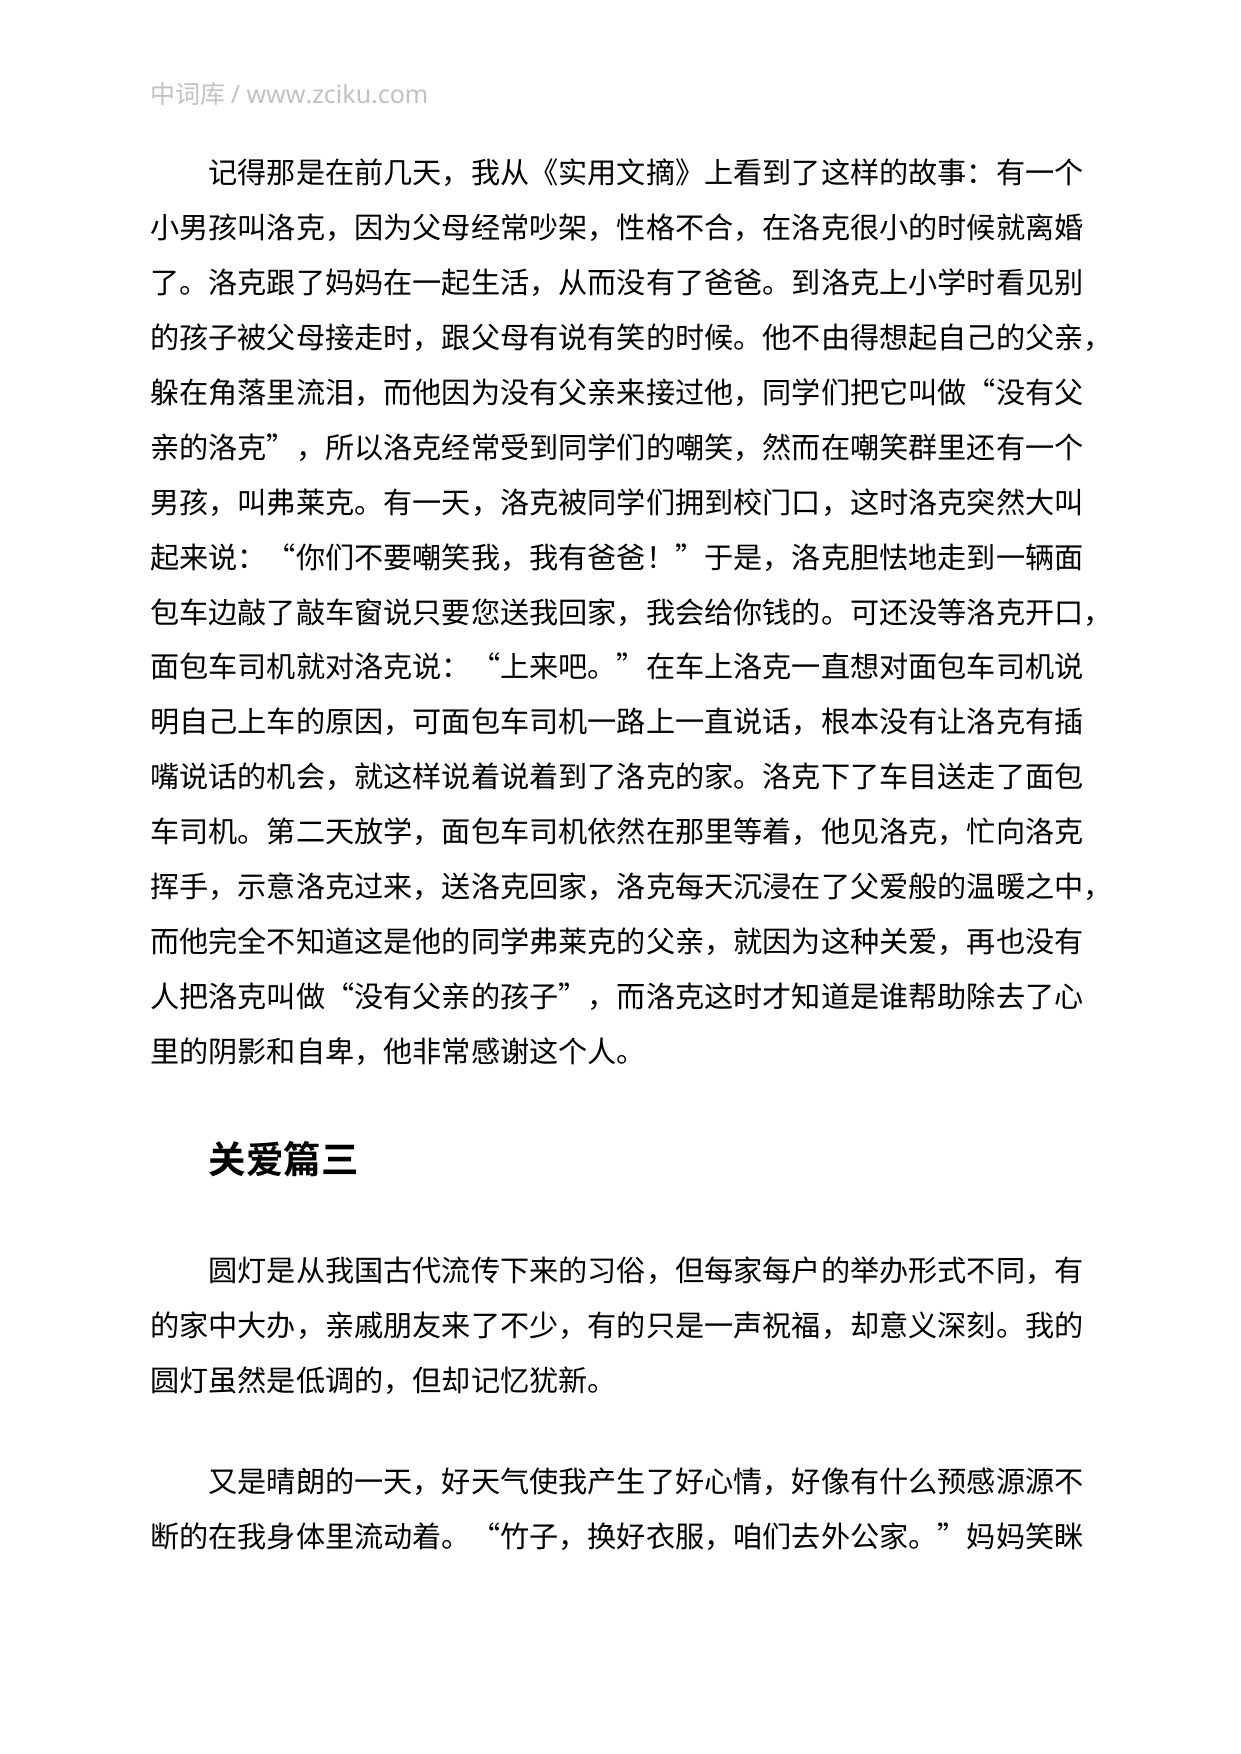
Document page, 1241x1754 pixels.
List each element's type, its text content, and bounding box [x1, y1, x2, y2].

text 关爱篇三 [150, 1130, 1090, 1184]
text 记得那是在前几天，我从《实用文摘》上看到了这样的故事：有一个小男孩叫洛克，因为父母经常吵架，性格不合，在洛克很小的时候就离婚了。洛克跟了妈妈在一起生活，从而没有了爸爸。到洛克上小学时看见别的孩子被父母接走时，跟父母有说有笑的时候。他不由得想起自己的父亲，躲在角落里流泪，而他因为没有父亲来接过他，同学们把它叫做“没有父亲的洛克”，所以洛克经常受到同学们的嘲笑，然而在嘲笑群里还有一个男孩，叫弗莱克。有一天，洛克被同学们拥到校门口，这时洛克突然大叫起来说：“你们不要嘲笑我，我有爸爸！”于是，洛克胆怯地走到一辆面包车边敲了敲车窗说只要您送我回家，我会给你钱的。可还没等洛克开口，面包车司机就对洛克说：“上来吧。”在车上洛克一直想对面包车司机说明自己上车的原因，可面包车司机一路上一直说话，根本没有让洛克有插嘴说话的机会，就这样说着说着到了洛克的家。洛克下了车目送走了面包车司机。第二天放学，面包车司机依然在那里等着，他见洛克，忙向洛克挥手，示意洛克过来，送洛克回家，洛克每天沉浸在了父爱般的温暖之中，而他完全不知道这是他的同学弗莱克的父亲，就因为这种关爱，再也没有人把洛克叫做“没有父亲的孩子”，而洛克这时才知道是谁帮助除去了心里的阴影和自卑，他非常感谢这个人。 [150, 150, 1090, 1071]
text 圆灯是从我国古代流传下来的习俗，但每家每户的举办形式不同，有的家中大办，亲戚朋友来了不少，有的只是一声祝福，却意义深刻。我的圆灯虽然是低调的，但却记忆犹新。 [150, 1247, 1090, 1399]
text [150, 1459, 1090, 1556]
